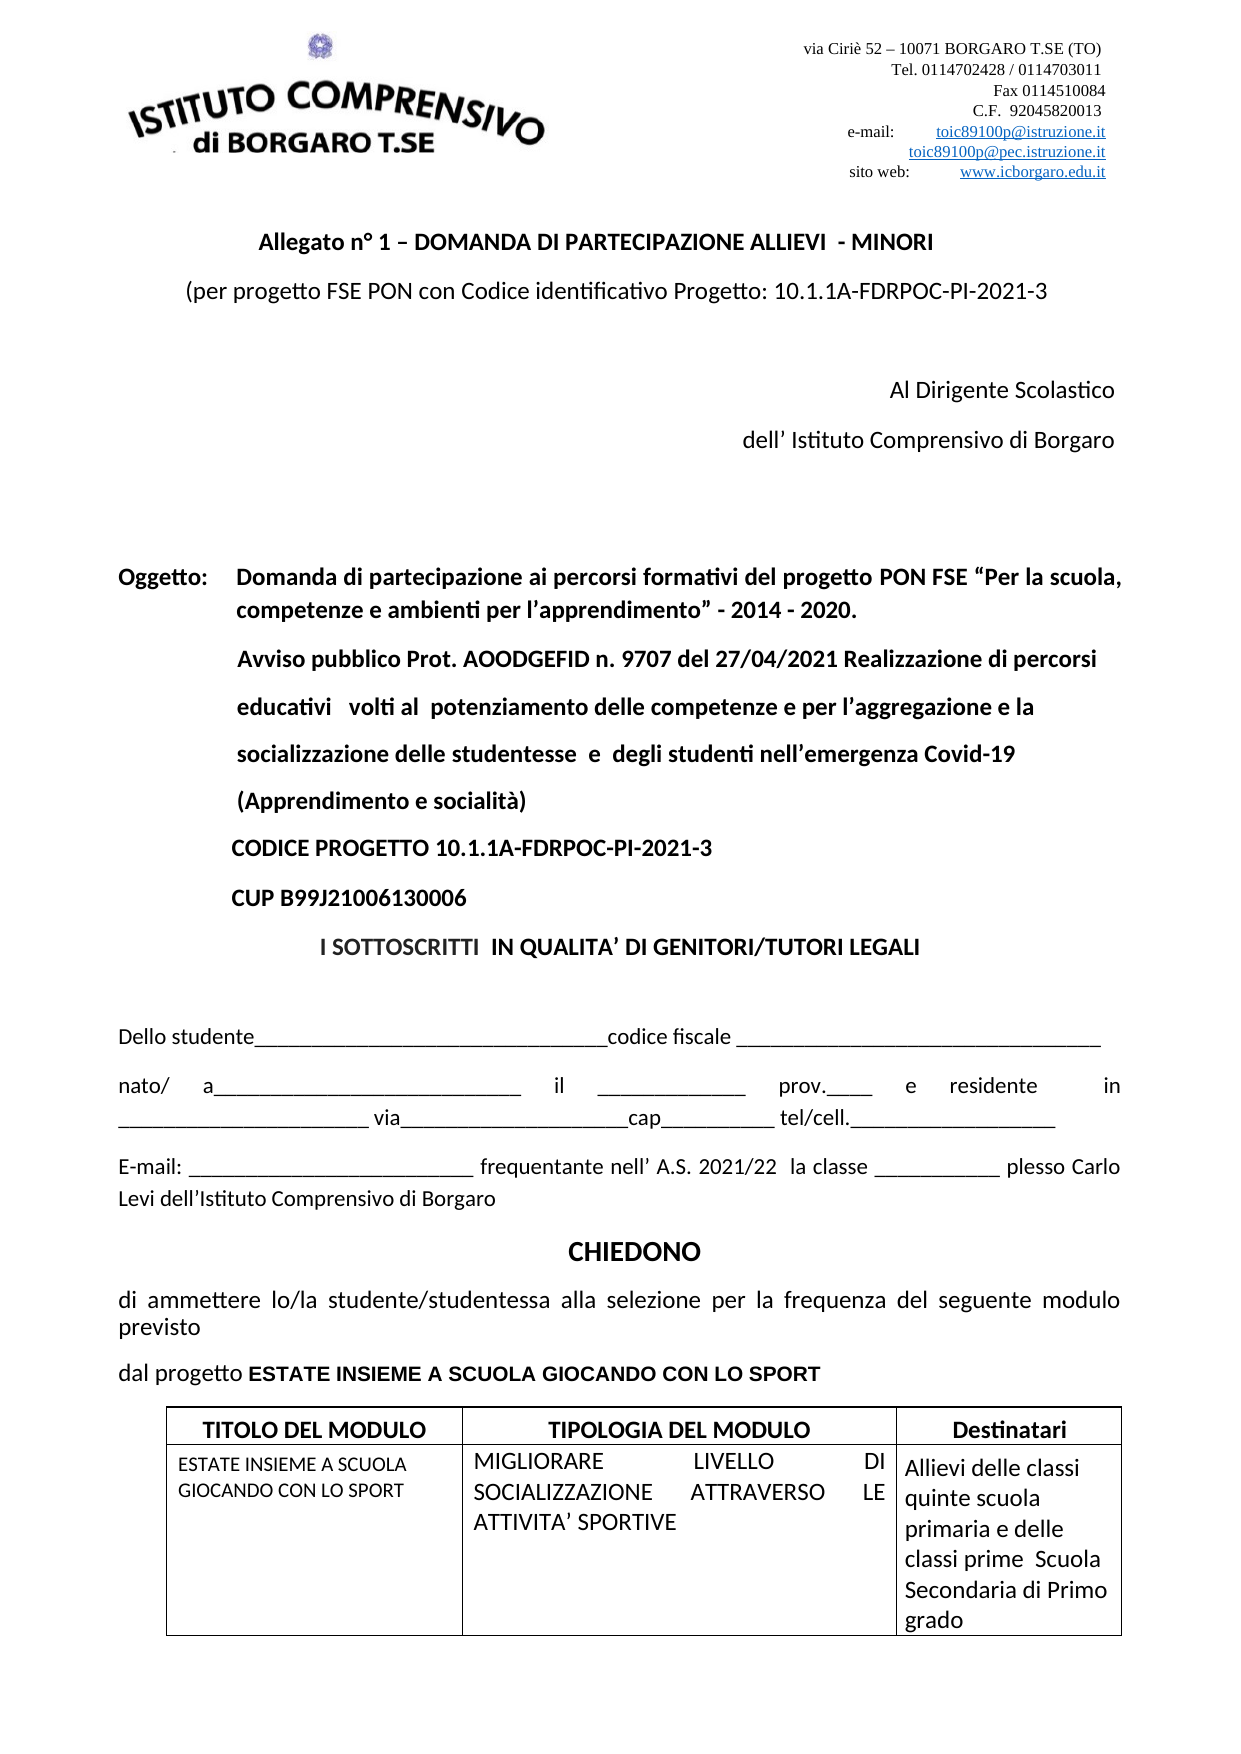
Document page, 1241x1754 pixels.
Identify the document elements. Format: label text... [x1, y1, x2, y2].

text CUP B99J21006130006 [118, 882, 1122, 912]
table_header Destinatari [897, 1408, 1121, 1444]
text I SOTTOSCRITTI IN QUALITA’ DI GENITORI/TUTORI LEGALI [118, 931, 1122, 962]
text educativi volti al potenziamento delle competenze e per l’aggregazione e la [118, 691, 1122, 721]
text socializzazione delle studentesse e degli studenti nell’emergenza Covid-19 [118, 738, 1122, 768]
text dell’ Istituto Comprensivo di Borgaro [129, 424, 1115, 455]
table_cell ESTATE INSIEME A SCUOLA GIOCANDO CON LO SPORT [167, 1445, 462, 1635]
text E-mail: _________________________ frequentante nell’ A.S. 2021/22 la classe ___________ plesso Carlo Levi dell’Istituto Comprensivo di Borgaro [118, 1152, 1122, 1212]
text Al Dirigente Scolastico [129, 375, 1115, 405]
text CHIEDONO [493, 1233, 1122, 1269]
text di ammettere lo/la studente/studentessa alla selezione per la frequenza del seguente modulo previsto [118, 1288, 1122, 1340]
table_cell Allievi delle classi quinte scuola primaria e delle classi prime Scuola Secondaria di Primo grado [897, 1445, 1121, 1635]
text Dello studente_______________________________codice fiscale ________________________________ [118, 1022, 1122, 1050]
picture [110, 31, 555, 153]
text nato/ a___________________________ il _____________ prov.____ e residente in ______________________ via____________________cap__________ tel/cell.__________________ [118, 1071, 1122, 1131]
text (per progetto FSE PON con Codice identificativo Progetto: 10.1.1A-FDRPOC-PI-2021-3 [118, 276, 1115, 306]
text Oggetto: Domanda di partecipazione ai percorsi formativi del progetto PON FSE “Per la scuola, competenze e ambienti per l’apprendimento” - 2014 - 2020. [118, 561, 1122, 624]
text Allegato n° 1 – DOMANDA DI PARTECIPAZIONE ALLIEVI - MINORI [118, 226, 1074, 256]
table_header TIPOLOGIA DEL MODULO [463, 1408, 896, 1444]
table_header TITOLO DEL MODULO [167, 1408, 462, 1444]
text Avviso pubblico Prot. AOODGEFID n. 9707 del 27/04/2021 Realizzazione di percorsi [118, 643, 1122, 674]
text CODICE PROGETTO 10.1.1A-FDRPOC-PI-2021-3 [118, 832, 1122, 863]
text (Apprendimento e socialità) [118, 785, 1122, 816]
text dal progetto ESTATE INSIEME A SCUOLA GIOCANDO CON LO SPORT [118, 1357, 1122, 1387]
table_cell MIGLIORARE LIVELLO DI SOCIALIZZAZIONE ATTRAVERSO LE ATTIVITA’ SPORTIVE [463, 1445, 896, 1635]
